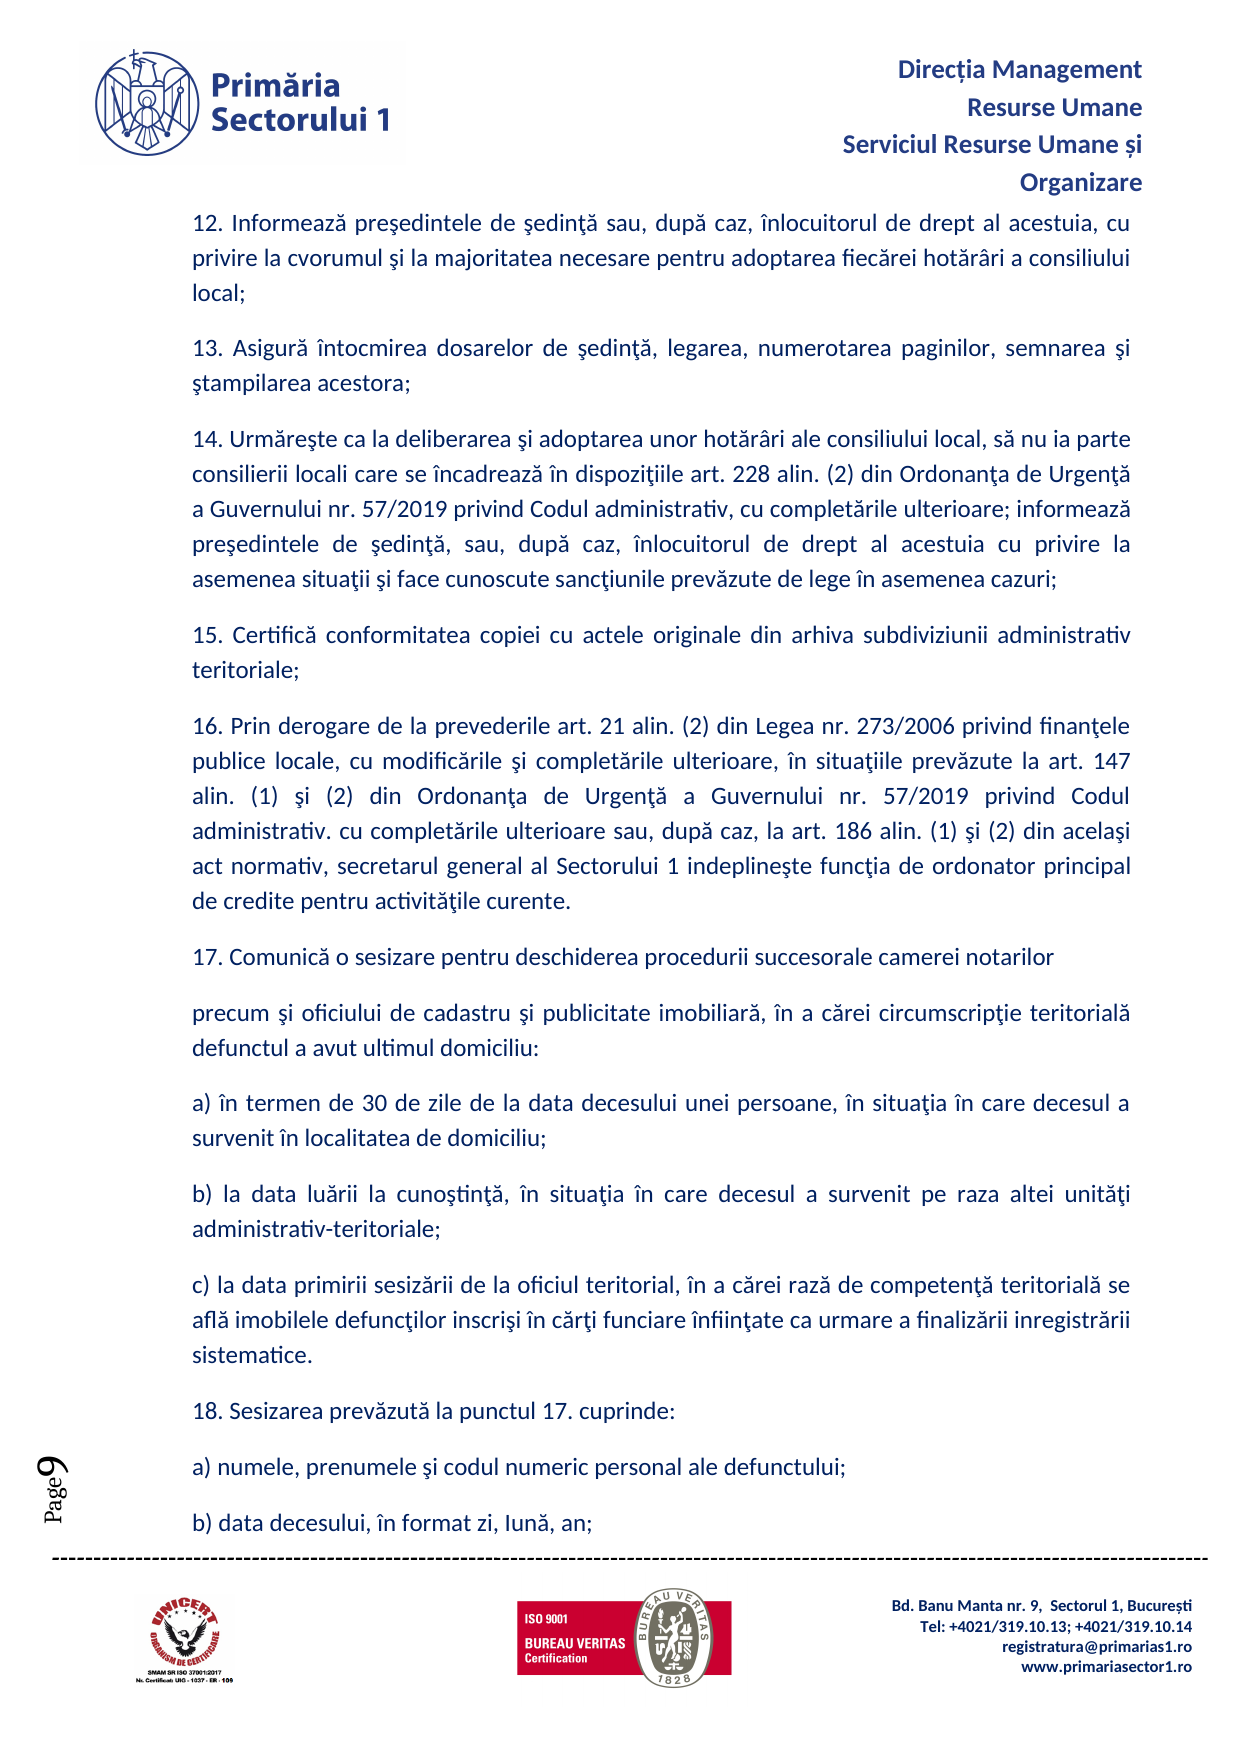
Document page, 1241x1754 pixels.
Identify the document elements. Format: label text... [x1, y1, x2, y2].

text c) la data primirii sesizării de la oficiul teritorial, în a cărei rază de competenţă teritorială se află imobilele defuncţilor inscrişi în cărţi funciare înfiinţate ca urmare a finalizării inregistrării sistematice. [192, 1269, 1132, 1370]
text 12. Informează preşedintele de şedinţă sau, după caz, înlocuitorul de drept al acestuia, cu privire la cvorumul şi la majoritatea necesare pentru adoptarea fiecărei hotărâri a consiliului local; [192, 207, 1132, 307]
text 14. Urmăreşte ca la deliberarea şi adoptarea unor hotărâri ale consiliului local, să nu ia parte consilierii locali care se încadrează în dispoziţiile art. 228 alin. (2) din Ordonanţa de Urgenţă a Guvernului nr. 57/2019 privind Codul administrativ, cu completările ulterioare; informează preşedintele de şedinţă, sau, după caz, înlocuitorul de drept al acestuia cu privire la asemenea situaţii şi face cunoscute sancţiunile prevăzute de lege în asemenea cazuri; [192, 423, 1132, 594]
text a) în termen de 30 de zile de la data decesului unei persoane, în situaţia în care decesul a survenit în localitatea de domiciliu; [192, 1088, 1132, 1153]
text 13. Asigură întocmirea dosarelor de şedinţă, legarea, numerotarea paginilor, semnarea şi ştampilarea acestora; [192, 333, 1132, 398]
text 15. Certifică conformitatea copiei cu actele originale din arhiva subdiviziunii administrativ teritoriale; [192, 619, 1132, 685]
text precum şi oficiului de cadastru şi publicitate imobiliară, în a cărei circumscripţie teritorială defunctul a avut ultimul domiciliu: [192, 997, 1132, 1062]
text b) data decesului, în format zi, Iună, an; [192, 1507, 1132, 1537]
text 18. Sesizarea prevăzută la punctul 17. cuprinde: [192, 1395, 1132, 1426]
text 17. Comunică o sesizare pentru deschiderea procedurii succesorale camerei notarilor [192, 941, 1132, 971]
picture [133, 1594, 249, 1688]
text b) la data luării la cunoştinţă, în situaţia în care decesul a survenit pe raza altei unităţi administrativ-teritoriale; [192, 1178, 1132, 1244]
picture [78, 41, 406, 165]
text a) numele, prenumele şi codul numeric personal ale defunctului; [192, 1451, 1132, 1481]
picture [502, 1572, 748, 1707]
text 16. Prin derogare de la prevederile art. 21 alin. (2) din Legea nr. 273/2006 privind finanţele publice locale, cu modificările şi completările ulterioare, în situaţiile prevăzute la art. 147 alin. (1) şi (2) din Ordonanţa de Urgenţă a Guvernului nr. 57/2019 privind Codul administrativ. cu completările ulterioare sau, după caz, la art. 186 alin. (1) şi (2) din acelaşi act normativ, secretarul general al Sectorului 1 indeplineşte funcţia de ordonator principal de credite pentru activităţile curente. [192, 710, 1132, 916]
